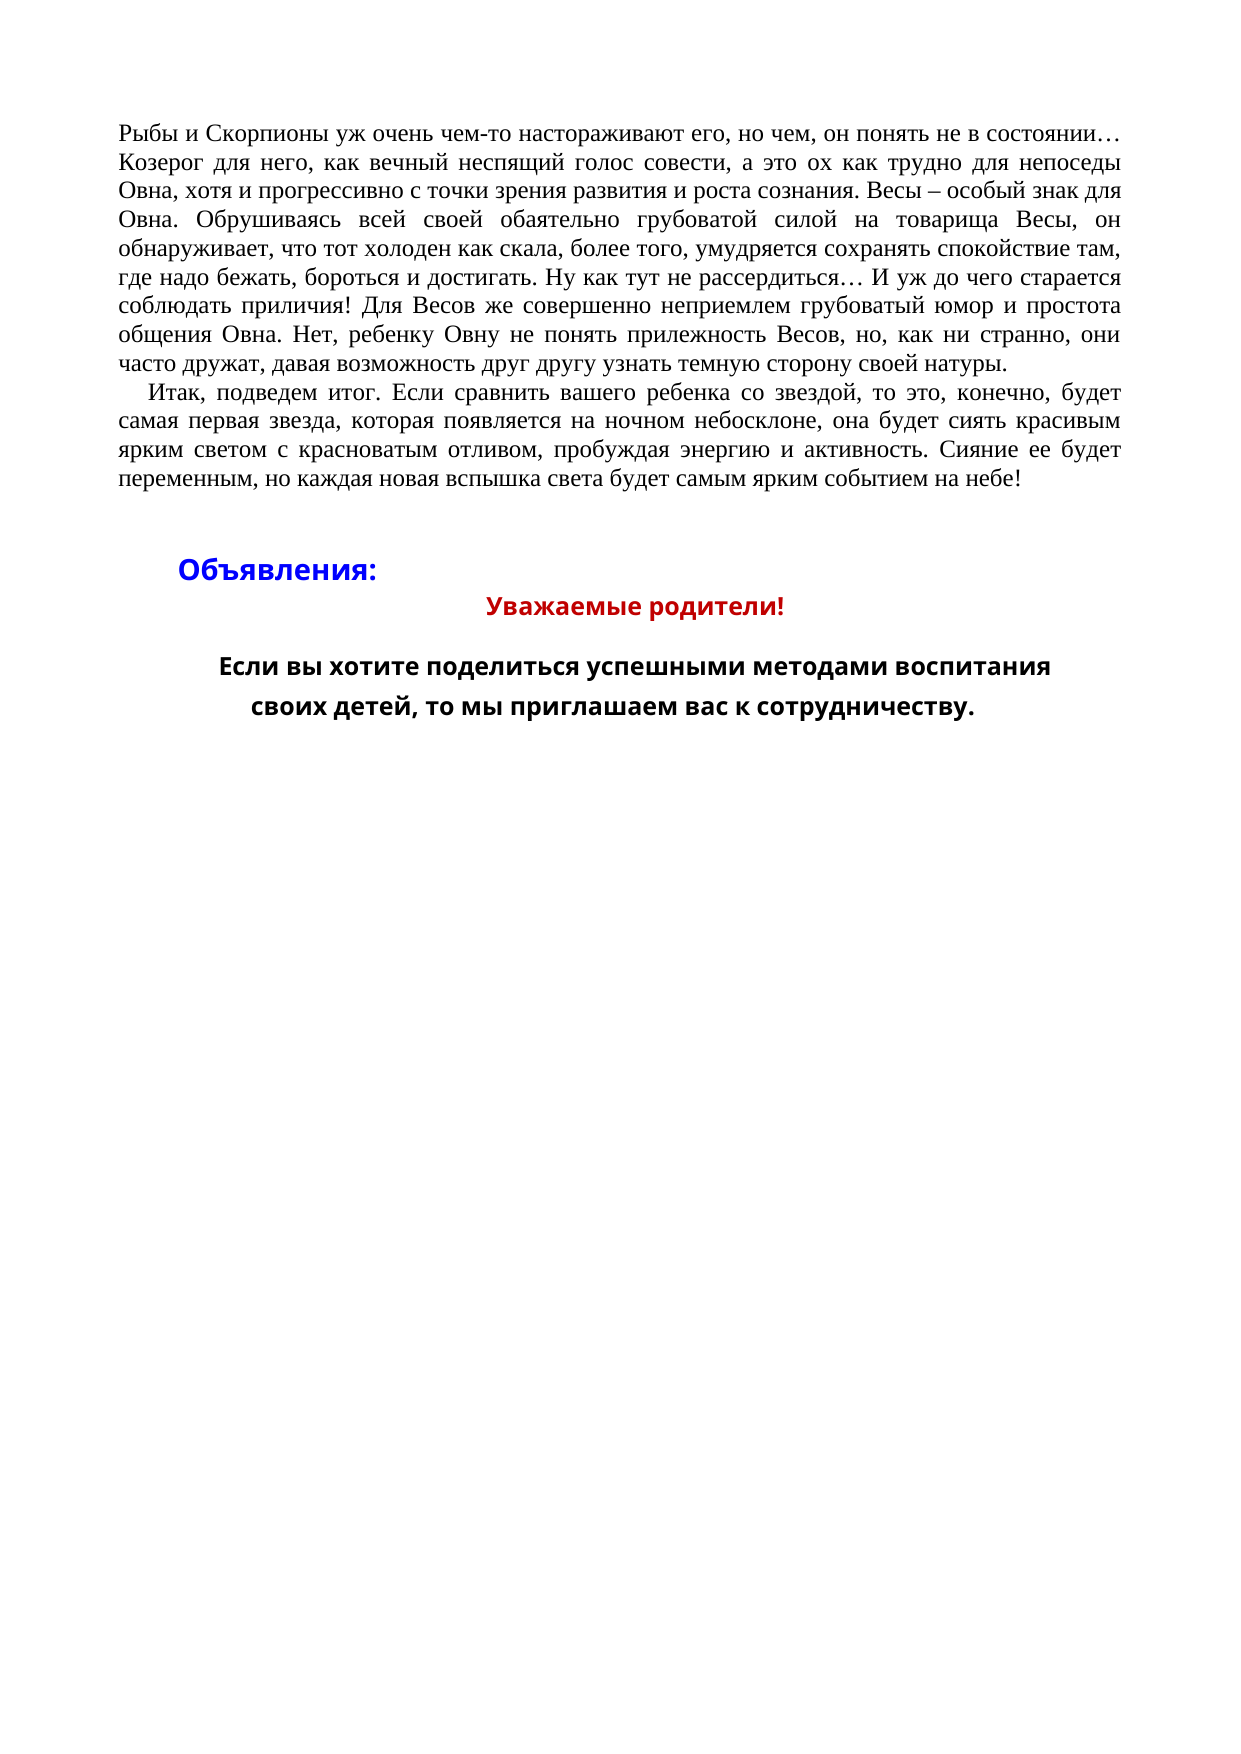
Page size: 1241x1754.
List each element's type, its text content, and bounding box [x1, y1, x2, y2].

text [118, 118, 1122, 377]
text Уважаемые родители! [148, 589, 1078, 623]
text Если вы хотите поделиться успешными методами воспитания своих детей, то мы приглашаем вас к сотрудничеству. [148, 649, 1078, 722]
text Итак, подведем итог. Если сравнить вашего ребенка со звездой, то это, конечно, будет самая первая звезда, которая появляется на ночном небосклоне, она будет сиять красивым ярким светом с красноватым отливом, пробуждая энергию и активность. Сияние ее будет переменным, но каждая новая вспышка света будет самым ярким событием на небе! [118, 377, 1122, 492]
text Объявления: [177, 549, 1122, 589]
